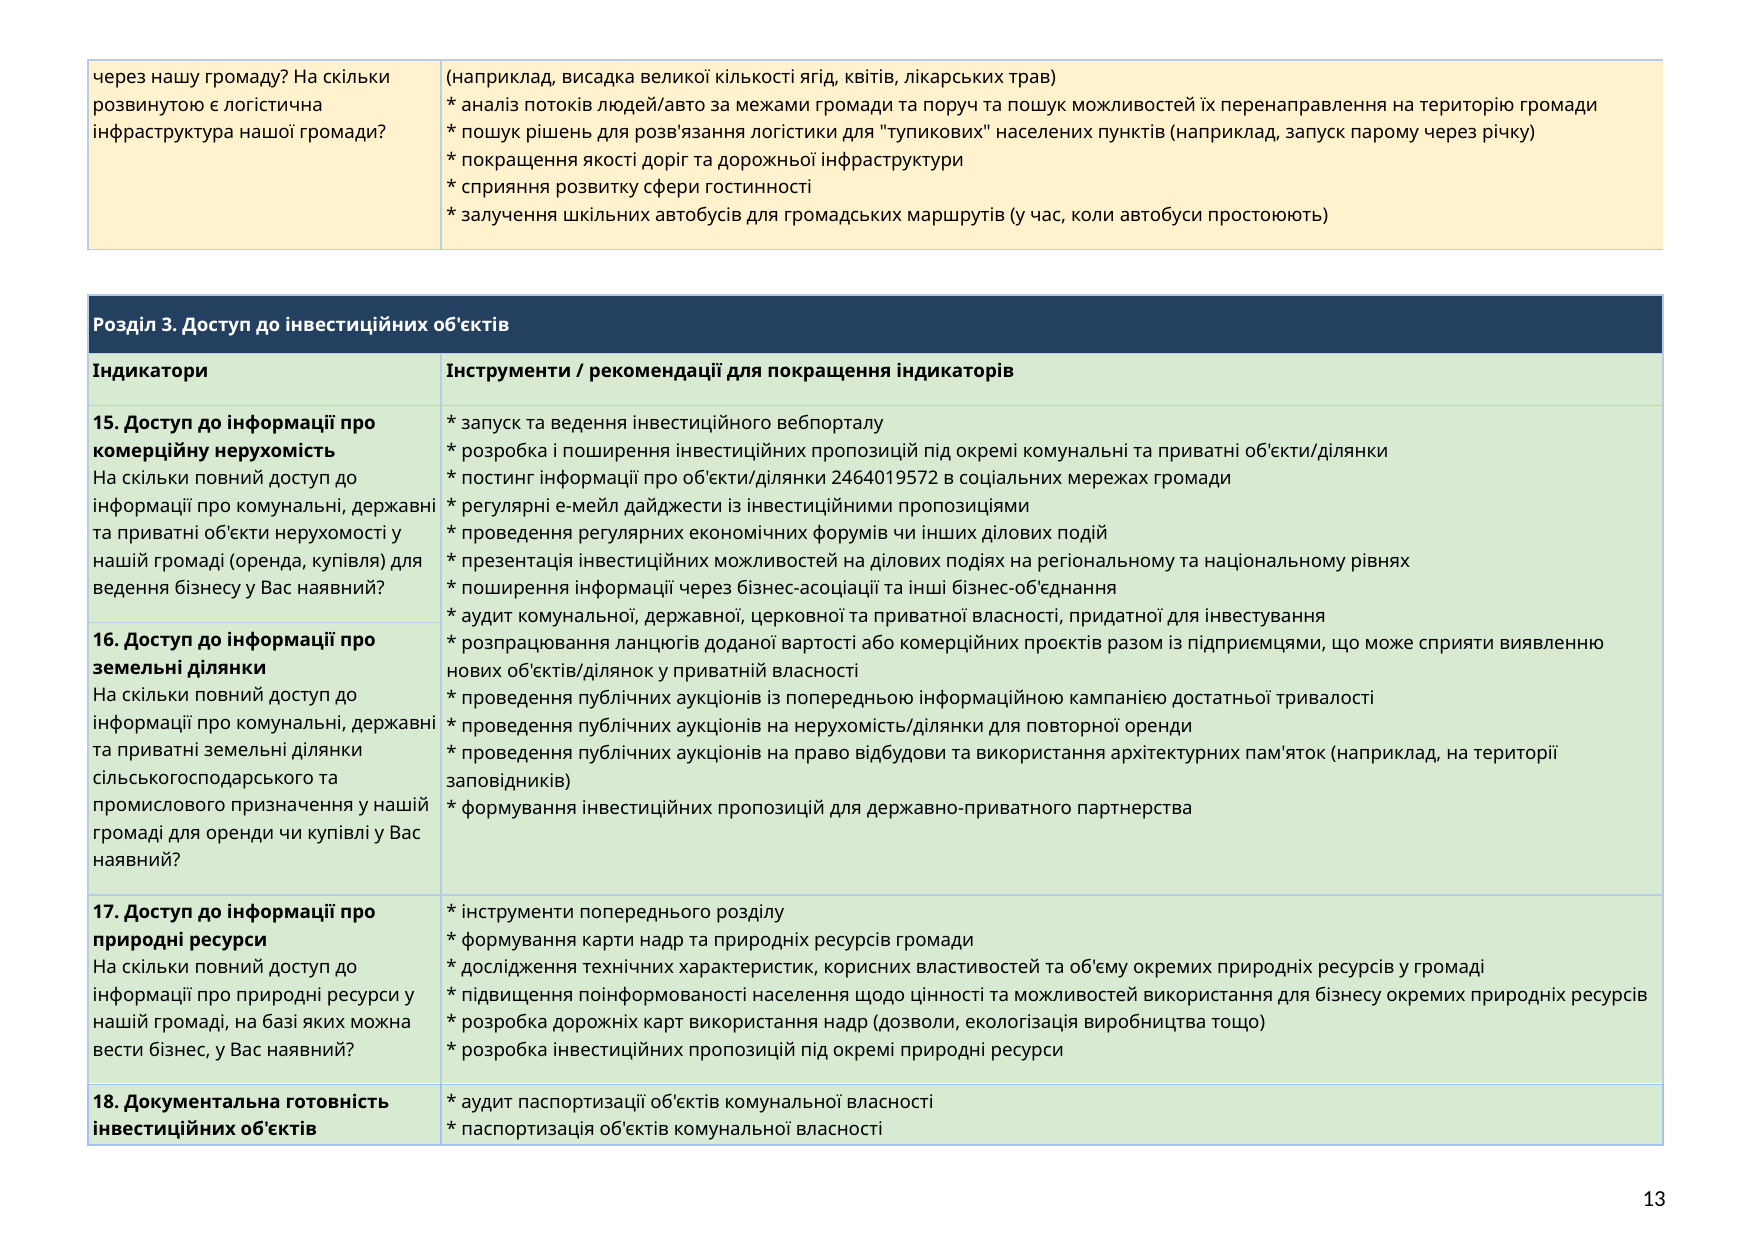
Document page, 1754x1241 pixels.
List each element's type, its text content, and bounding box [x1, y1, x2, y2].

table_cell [89, 61, 440, 249]
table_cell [442, 1085, 1662, 1144]
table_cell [442, 61, 1663, 249]
table_cell * запуск та ведення інвестиційного вебпорталу * розробка і поширення інвестиційних пропозицій під окремі комунальні та приватні об'єкти/ділянки * постинг інформації про об'єкти/ділянки 2464019572 в соціальних мережах громади * регулярні е-мейл дайджести із інвестиційними пропозиціями * проведення регулярних економічних форумів чи інших ділових подій * презентація інвестиційних можливостей на ділових подіях на регіональному та національному рівнях * поширення інформації через бізнес-асоціації та інші бізнес-об'єднання * аудит комунальної, державної, церковної та приватної власності, придатної для інвестування * розпрацювання ланцюгів доданої вартості або комерційних проєктів разом із підприємцями, що може сприяти виявленню нових об'єктів/ділянок у приватній власності * проведення публічних аукціонів із попередньою інформаційною кампанією достатньої тривалості * проведення публічних аукціонів на нерухомість/ділянки для повторної оренди * проведення публічних аукціонів на право відбудови та використання архітектурних пам'яток (наприклад, на території заповідників) * формування інвестиційних пропозицій для державно-приватного партнерства [442, 406, 1662, 894]
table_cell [89, 1085, 440, 1144]
table_cell 15. Доступ до інформації про комерційну нерухомість На скільки повний доступ до інформації про комунальні, державні та приватні об'єкти нерухомості у нашій громаді (оренда, купівля) для ведення бізнесу у Вас наявний? [89, 406, 440, 622]
table_cell Інструменти / рекомендації для покращення індикаторів [442, 354, 1662, 405]
table_cell 16. Доступ до інформації про земельні ділянки На скільки повний доступ до інформації про комунальні, державні та приватні земельні ділянки сільськогосподарського та промислового призначення у нашій громаді для оренди чи купівлі у Вас наявний? [89, 623, 440, 894]
table_cell 17. Доступ до інформації про природні ресурси На скільки повний доступ до інформації про природні ресурси у нашій громаді, на базі яких можна вести бізнес, у Вас наявний? [89, 896, 440, 1083]
table_header Розділ 3. Доступ до інвестиційних об'єктів [89, 296, 1662, 353]
table_cell Індикатори [89, 354, 440, 405]
table_cell * інструменти попереднього розділу * формування карти надр та природніх ресурсів громади * дослідження технічних характеристик, корисних властивостей та об'єму окремих природніх ресурсів у громаді * підвищення поінформованості населення щодо цінності та можливостей використання для бізнесу окремих природніх ресурсів * розробка дорожніх карт використання надр (дозволи, екологізація виробництва тощо) * розробка інвестиційних пропозицій під окремі природні ресурси [442, 896, 1662, 1083]
